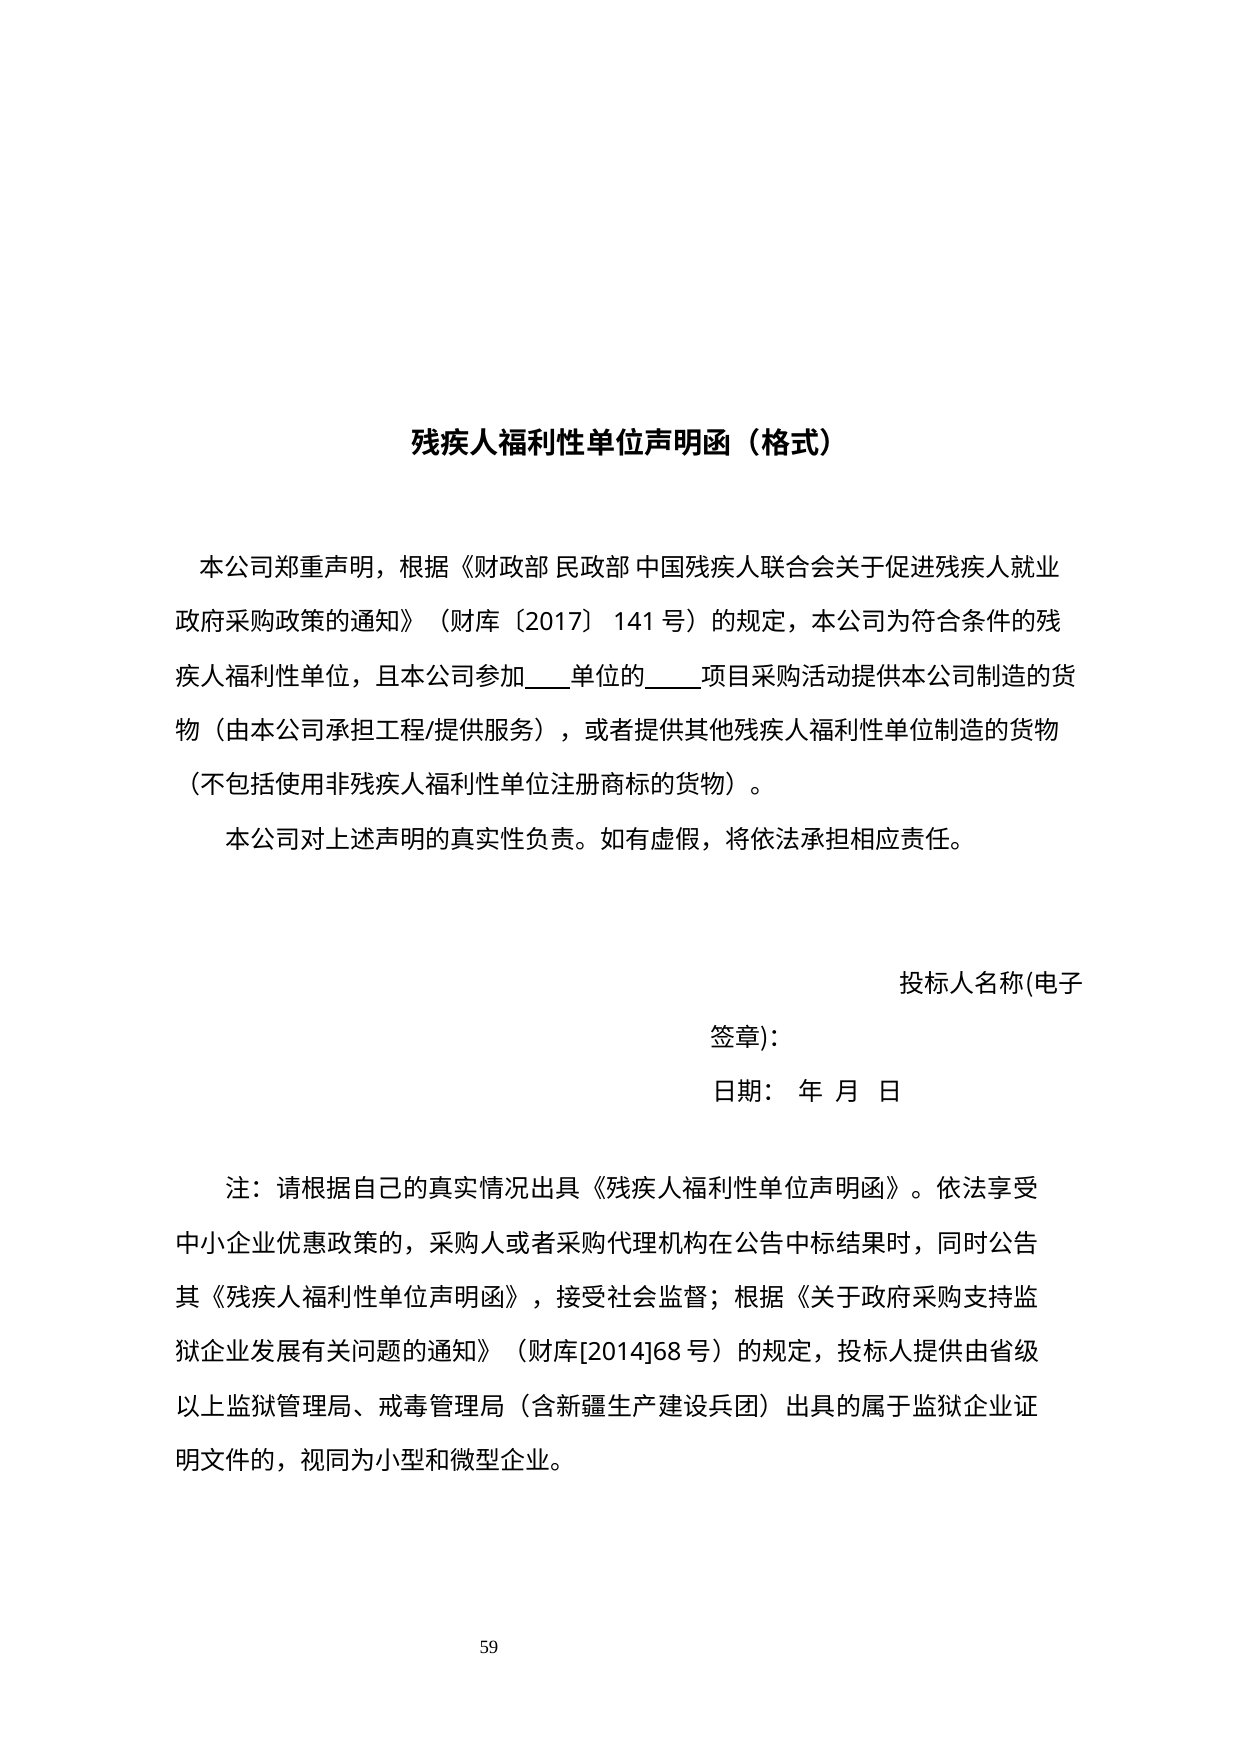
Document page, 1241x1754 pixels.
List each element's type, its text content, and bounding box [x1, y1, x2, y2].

text 注：请根据自己的真实情况出具《残疾人福利性单位声明函》。依法享受中小企业优惠政策的，采购人或者采购代理机构在公告中标结果时，同时公告其《残疾人福利性单位声明函》，接受社会监督；根据《关于政府采购支持监狱企业发展有关问题的通知》（财库[2014]68号）的规定，投标人提供由省级以上监狱管理局、戒毒管理局（含新疆生产建设兵团）出具的属于监狱企业证明文件的，视同为小型和微型企业。 [175, 1169, 1040, 1477]
text 本公司对上述声明的真实性负责。如有虚假，将依法承担相应责任。 [175, 819, 1084, 856]
text 残疾人福利性单位声明函（格式） [175, 420, 1084, 462]
text 投标人名称(电子签章)： [555, 963, 1084, 1054]
text 日期： 年 月 日 [175, 1072, 1084, 1108]
text 本公司郑重声明，根据《财政部 民政部 中国残疾人联合会关于促进残疾人就业政府采购政策的通知》（财库〔2017〕 141号）的规定，本公司为符合条件的残疾人福利性单位，且本公司参加 单位的 项目采购活动提供本公司制造的货物（由本公司承担工程/提供服务），或者提供其他残疾人福利性单位制造的货物（不包括使用非残疾人福利性单位注册商标的货物）。 [175, 547, 1084, 801]
